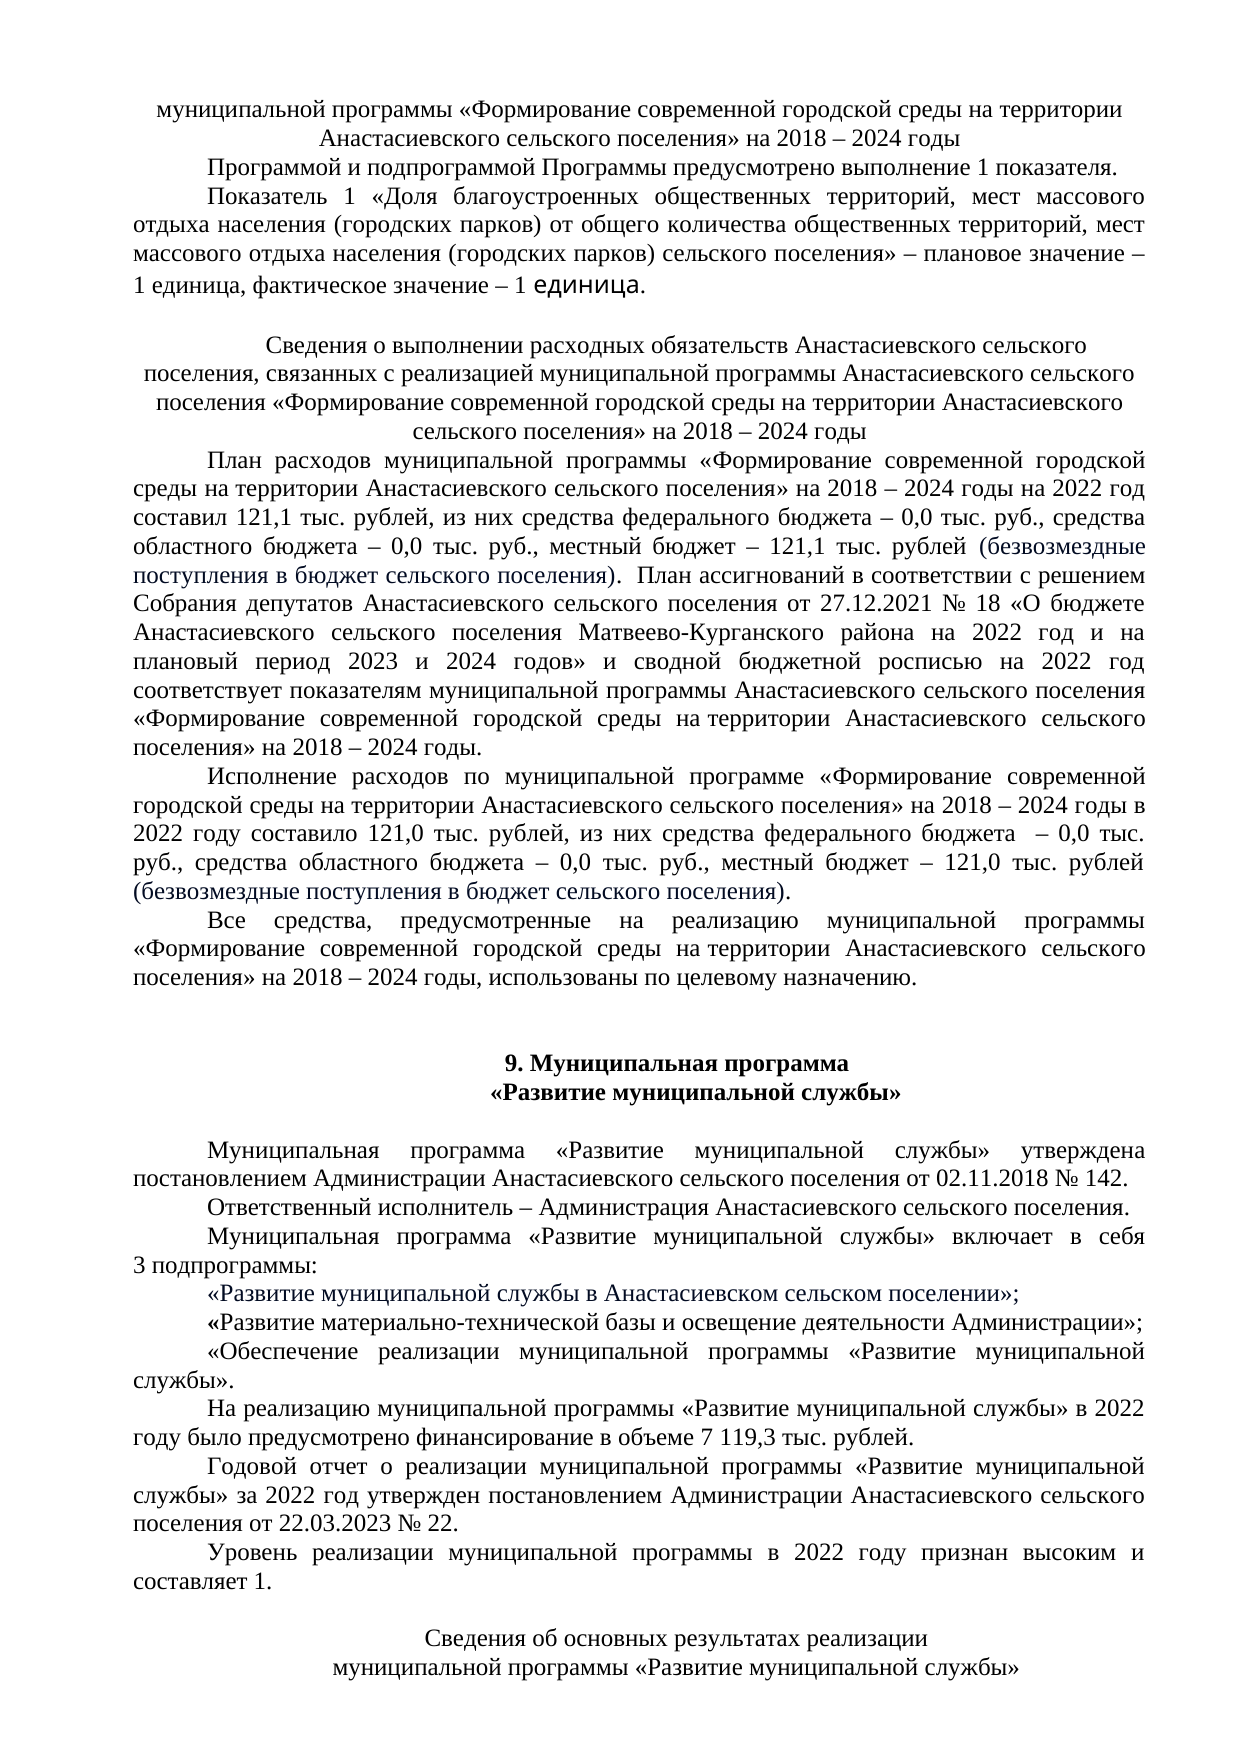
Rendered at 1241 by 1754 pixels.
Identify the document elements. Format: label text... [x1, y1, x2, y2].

text Программой и подпрограммой Программы предусмотрено выполнение 1 показателя. [133, 152, 1146, 181]
text Все средства, предусмотренные на реализацию муниципальной программы «Формирование современной городской среды на территории Анастасиевского сельского поселения» на 2018 – 2024 годы, использованы по целевому назначению. [133, 905, 1146, 991]
list Годовой отчет о реализации муниципальной программы «Развитие муниципальной службы» за 2022 год утвержден постановлением Администрации Анастасиевского сельского поселения от 22.03.2023 № 22. [133, 1451, 1146, 1537]
list Муниципальная программа «Развитие муниципальной службы» включает в себя 3 подпрограммы: [133, 1221, 1146, 1278]
list Уровень реализации муниципальной программы в 2022 году признан высоким и составляет 1. [133, 1537, 1146, 1595]
list Сведения об основных результатах реализации [133, 1623, 1146, 1652]
text «Развитие муниципальной службы» [245, 1077, 1146, 1106]
list Ответственный исполнитель – Администрация Анастасиевского сельского поселения. [133, 1192, 1146, 1221]
text 9. Муниципальная программа [208, 1048, 1146, 1077]
list Сведения о выполнении расходных обязательств Анастасиевского сельского поселения, связанных с реализацией муниципальной программы Анастасиевского сельского поселения «Формирование современной городской среды на территории Анастасиевского сельского поселения» на 2018 – 2024 годы [133, 330, 1146, 445]
list муниципальной программы «Развитие муниципальной службы» [133, 1652, 1146, 1681]
list Исполнение расходов по муниципальной программе «Формирование современной городской среды на территории Анастасиевского сельского поселения» на 2018 – 2024 годы в 2022 году составило 121,0 тыс. рублей, из них средства федерального бюджета – 0,0 тыс. руб., средства областного бюджета – 0,0 тыс. руб., местный бюджет – 121,0 тыс. рублей (безвозмездные поступления в бюджет сельского поселения). [133, 761, 1146, 905]
text Показатель 1 «Доля благоустроенных общественных территорий, мест массового отдыха населения (городских парков) от общего количества общественных территорий, мест массового отдыха населения (городских парков) сельского поселения» – плановое значение – 1 единица, фактическое значение – 1 единица. [133, 181, 1146, 301]
list На реализацию муниципальной программы «Развитие муниципальной службы» в 2022 году было предусмотрено финансирование в объеме 7 119,3 тыс. рублей. [133, 1393, 1146, 1451]
list «Обеспечение реализации муниципальной программы «Развитие муниципальной службы». [133, 1336, 1146, 1393]
list «Развитие материально-технической базы и освещение деятельности Администрации»; [133, 1307, 1146, 1336]
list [133, 94, 1146, 152]
list «Развитие муниципальной службы в Анастасиевском сельском поселении»; [133, 1278, 1146, 1307]
list Муниципальная программа «Развитие муниципальной службы» утверждена постановлением Администрации Анастасиевского сельского поселения от 02.11.2018 № 142. [133, 1135, 1146, 1192]
list План расходов муниципальной программы «Формирование современной городской среды на территории Анастасиевского сельского поселения» на 2018 – 2024 годы на 2022 год составил 121,1 тыс. рублей, из них средства федерального бюджета – 0,0 тыс. руб., средства областного бюджета – 0,0 тыс. руб., местный бюджет – 121,1 тыс. рублей (безвозмездные поступления в бюджет сельского поселения). План ассигнований в соответствии с решением Собрания депутатов Анастасиевского сельского поселения от 27.12.2021 № 18 «О бюджете Анастасиевского сельского поселения Матвеево-Курганского района на 2022 год и на плановый период 2023 и 2024 годов» и сводной бюджетной росписью на 2022 год соответствует показателям муниципальной программы Анастасиевского сельского поселения «Формирование современной городской среды на территории Анастасиевского сельского поселения» на 2018 – 2024 годы. [133, 445, 1146, 761]
